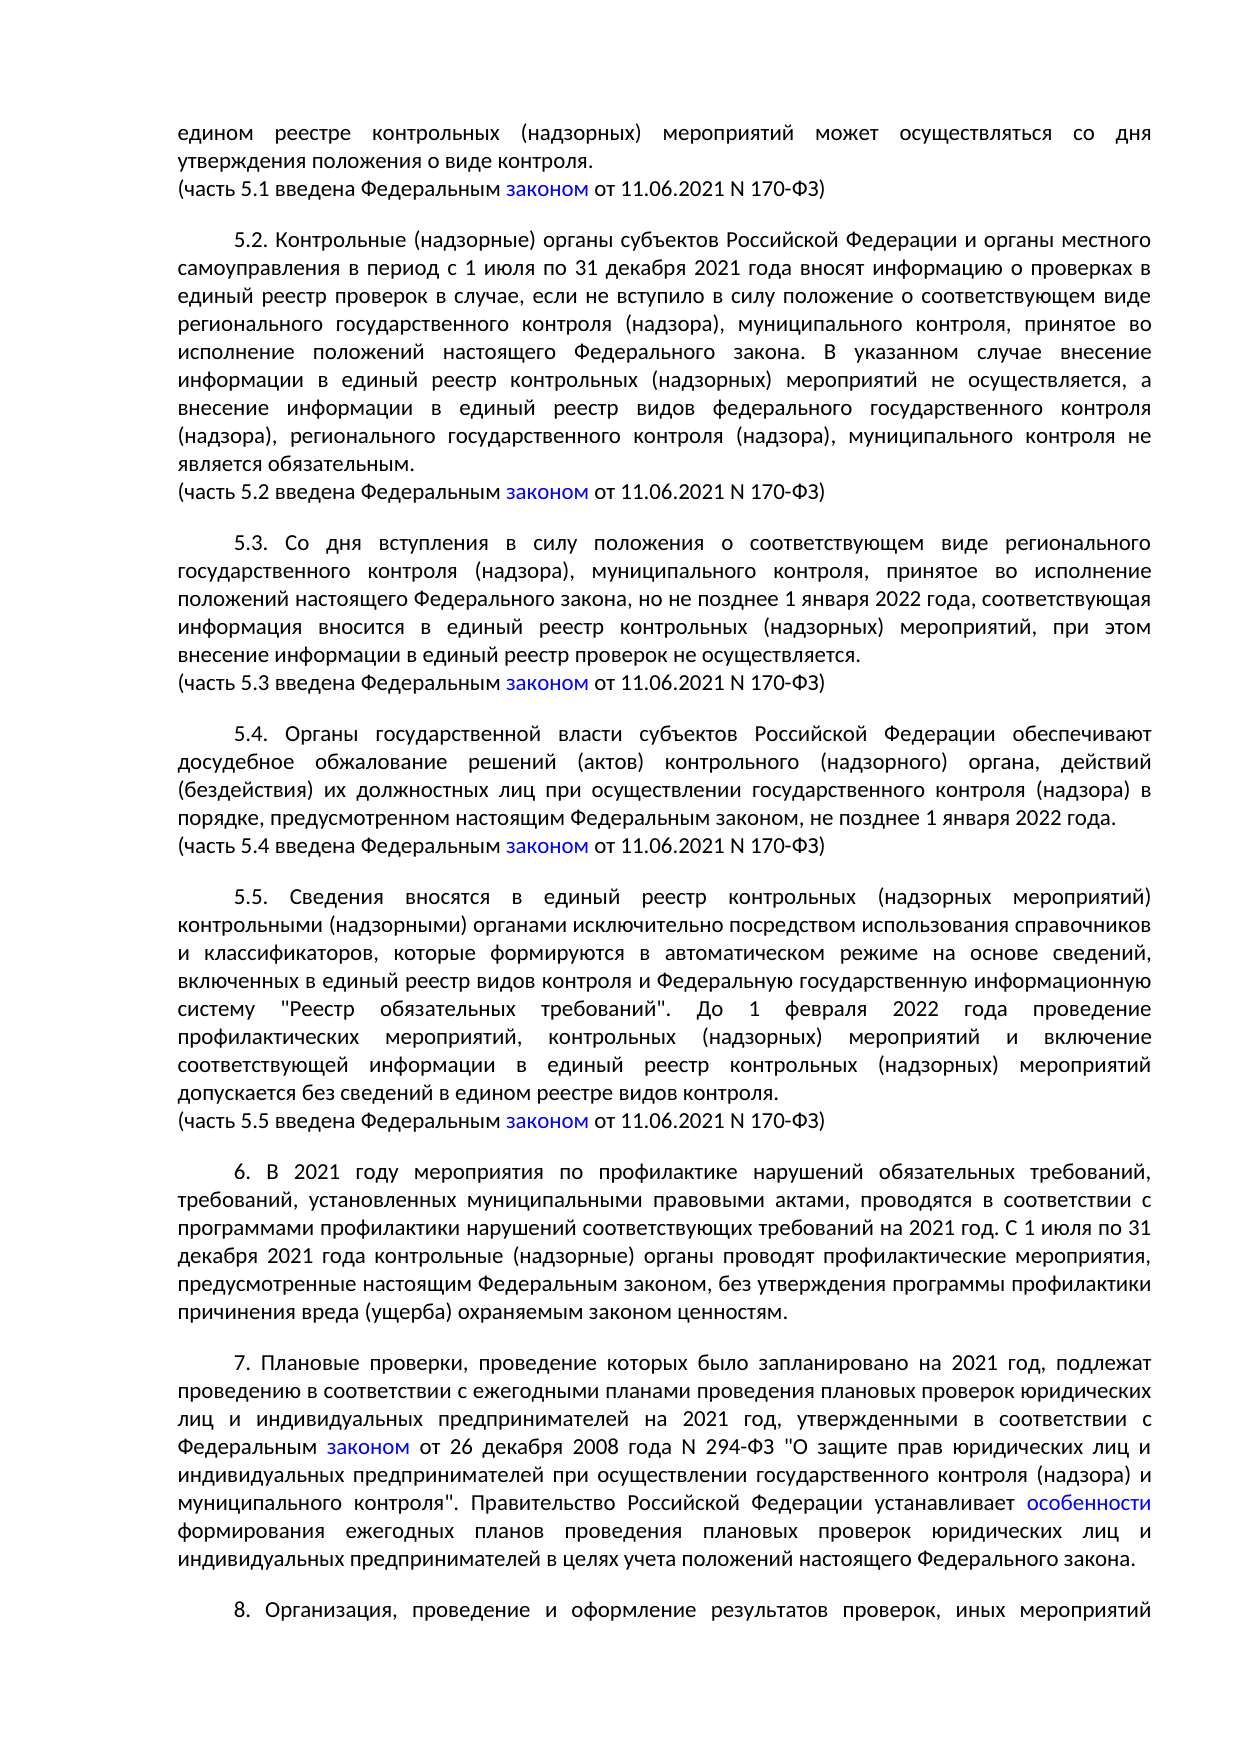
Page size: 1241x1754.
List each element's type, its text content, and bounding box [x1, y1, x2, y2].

text (часть 5.3 введена Федеральным законом от 11.06.2021 N 170-ФЗ) [177, 668, 1152, 696]
text (часть 5.4 введена Федеральным законом от 11.06.2021 N 170-ФЗ) [177, 831, 1152, 859]
text 5.2. Контрольные (надзорные) органы субъектов Российской Федерации и органы местного самоуправления в период с 1 июля по 31 декабря 2021 года вносят информацию о проверках в единый реестр проверок в случае, если не вступило в силу положение о соответствующем виде регионального государственного контроля (надзора), муниципального контроля, принятое во исполнение положений настоящего Федерального закона. В указанном случае внесение информации в единый реестр контрольных (надзорных) мероприятий не осуществляется, а внесение информации в единый реестр видов федерального государственного контроля (надзора), регионального государственного контроля (надзора), муниципального контроля не является обязательным. [177, 225, 1152, 477]
text 5.5. Сведения вносятся в единый реестр контрольных (надзорных мероприятий) контрольными (надзорными) органами исключительно посредством использования справочников и классификаторов, которые формируются в автоматическом режиме на основе сведений, включенных в единый реестр видов контроля и Федеральную государственную информационную систему "Реестр обязательных требований". До 1 февраля 2022 года проведение профилактических мероприятий, контрольных (надзорных) мероприятий и включение соответствующей информации в единый реестр контрольных (надзорных) мероприятий допускается без сведений в едином реестре видов контроля. [177, 882, 1152, 1106]
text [177, 1596, 1152, 1623]
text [177, 118, 1152, 174]
text 5.3. Со дня вступления в силу положения о соответствующем виде регионального государственного контроля (надзора), муниципального контроля, принятое во исполнение положений настоящего Федерального закона, но не позднее 1 января 2022 года, соответствующая информация вносится в единый реестр контрольных (надзорных) мероприятий, при этом внесение информации в единый реестр проверок не осуществляется. [177, 528, 1152, 668]
text 6. В 2021 году мероприятия по профилактике нарушений обязательных требований, требований, установленных муниципальными правовыми актами, проводятся в соответствии с программами профилактики нарушений соответствующих требований на 2021 год. С 1 июля по 31 декабря 2021 года контрольные (надзорные) органы проводят профилактические мероприятия, предусмотренные настоящим Федеральным законом, без утверждения программы профилактики причинения вреда (ущерба) охраняемым законом ценностям. [177, 1157, 1152, 1326]
text (часть 5.5 введена Федеральным законом от 11.06.2021 N 170-ФЗ) [177, 1106, 1152, 1134]
text 7. Плановые проверки, проведение которых было запланировано на 2021 год, подлежат проведению в соответствии с ежегодными планами проведения плановых проверок юридических лиц и индивидуальных предпринимателей на 2021 год, утвержденными в соответствии с Федеральным законом от 26 декабря 2008 года N 294-ФЗ "О защите прав юридических лиц и индивидуальных предпринимателей при осуществлении государственного контроля (надзора) и муниципального контроля". Правительство Российской Федерации устанавливает особенности формирования ежегодных планов проведения плановых проверок юридических лиц и индивидуальных предпринимателей в целях учета положений настоящего Федерального закона. [177, 1348, 1152, 1573]
text 5.4. Органы государственной власти субъектов Российской Федерации обеспечивают досудебное обжалование решений (актов) контрольного (надзорного) органа, действий (бездействия) их должностных лиц при осуществлении государственного контроля (надзора) в порядке, предусмотренном настоящим Федеральным законом, не позднее 1 января 2022 года. [177, 719, 1152, 831]
text (часть 5.2 введена Федеральным законом от 11.06.2021 N 170-ФЗ) [177, 477, 1152, 505]
text (часть 5.1 введена Федеральным законом от 11.06.2021 N 170-ФЗ) [177, 174, 1152, 202]
